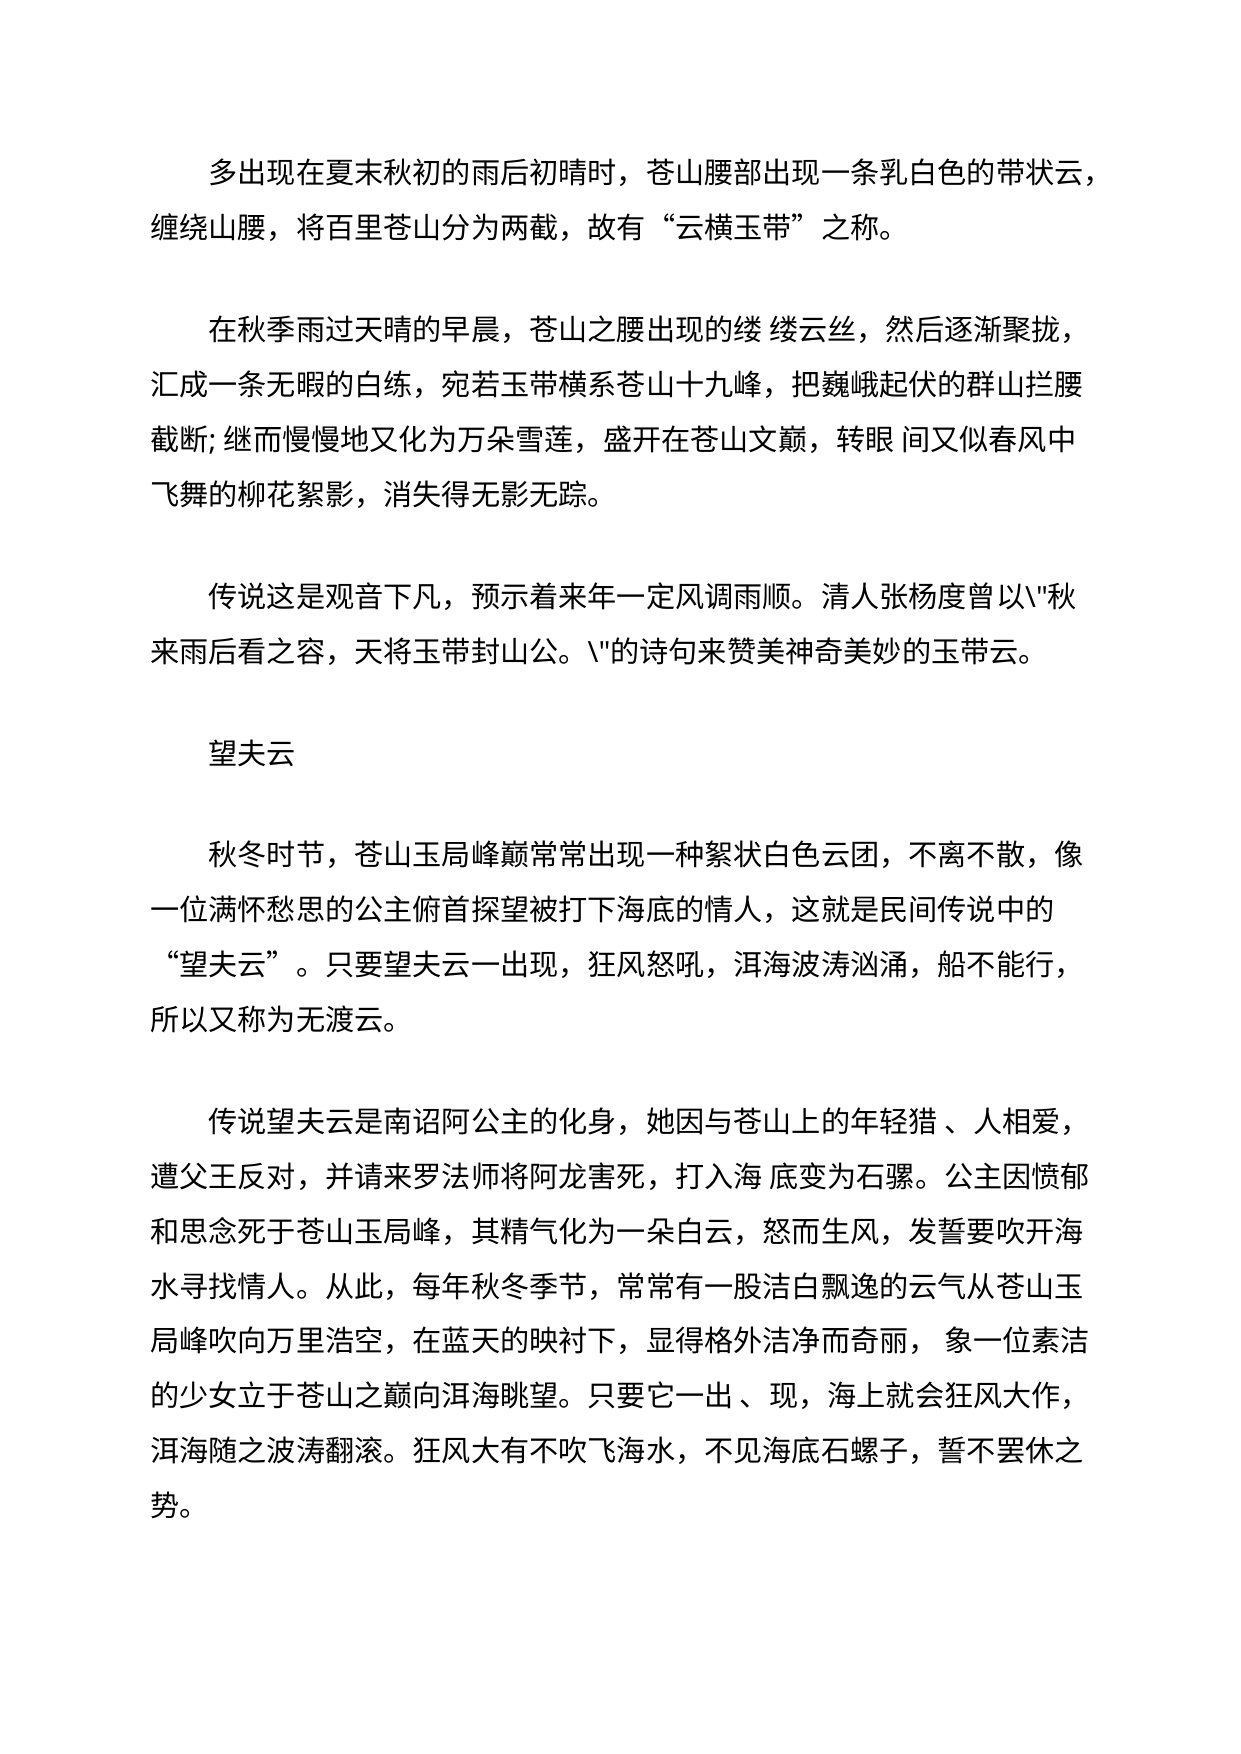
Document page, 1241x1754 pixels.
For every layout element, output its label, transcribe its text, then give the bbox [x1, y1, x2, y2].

text 秋冬时节，苍山玉局峰巅常常出现一种絮状白色云团，不离不散，像一位满怀愁思的公主俯首探望被打下海底的情人，这就是民间传说中的“望夫云”。只要望夫云一出现，狂风怒吼，洱海波涛汹涌，船不能行，所以又称为无渡云。 [150, 832, 1090, 1039]
text 望夫云 [150, 730, 1090, 772]
text 在秋季雨过天晴的早晨，苍山之腰出现的缕 缕云丝，然后逐渐聚拢，汇成一条无暇的白练，宛若玉带横系苍山十九峰，把巍峨起伏的群山拦腰截断; 继而慢慢地又化为万朵雪莲，盛开在苍山文巅，转眼 间又似春风中飞舞的柳花絮影，消失得无影无踪。 [150, 307, 1090, 514]
text 多出现在夏末秋初的雨后初晴时，苍山腰部出现一条乳白色的带状云，缠绕山腰，将百里苍山分为两截，故有“云横玉带”之称。 [150, 150, 1090, 247]
text 传说望夫云是南诏阿公主的化身，她因与苍山上的年轻猎 、人相爱，遭父王反对，并请来罗法师将阿龙害死，打入海 底变为石骡。公主因愤郁和思念死于苍山玉局峰，其精气化为一朵白云，怒而生风，发誓要吹开海水寻找情人。从此，每年秋冬季节，常常有一股洁白飘逸的云气从苍山玉局峰吹向万里浩空，在蓝天的映衬下，显得格外洁净而奇丽， 象一位素洁的少女立于苍山之巅向洱海眺望。只要它一出 、现，海上就会狂风大作，洱海随之波涛翻滚。狂风大有不吹飞海水，不见海底石螺子，誓不罢休之势。 [150, 1098, 1090, 1525]
text 传说这是观音下凡，预示着来年一定风调雨顺。清人张杨度曾以\"秋来雨后看之容，天将玉带封山公。\"的诗句来赞美神奇美妙的玉带云。 [150, 573, 1090, 671]
